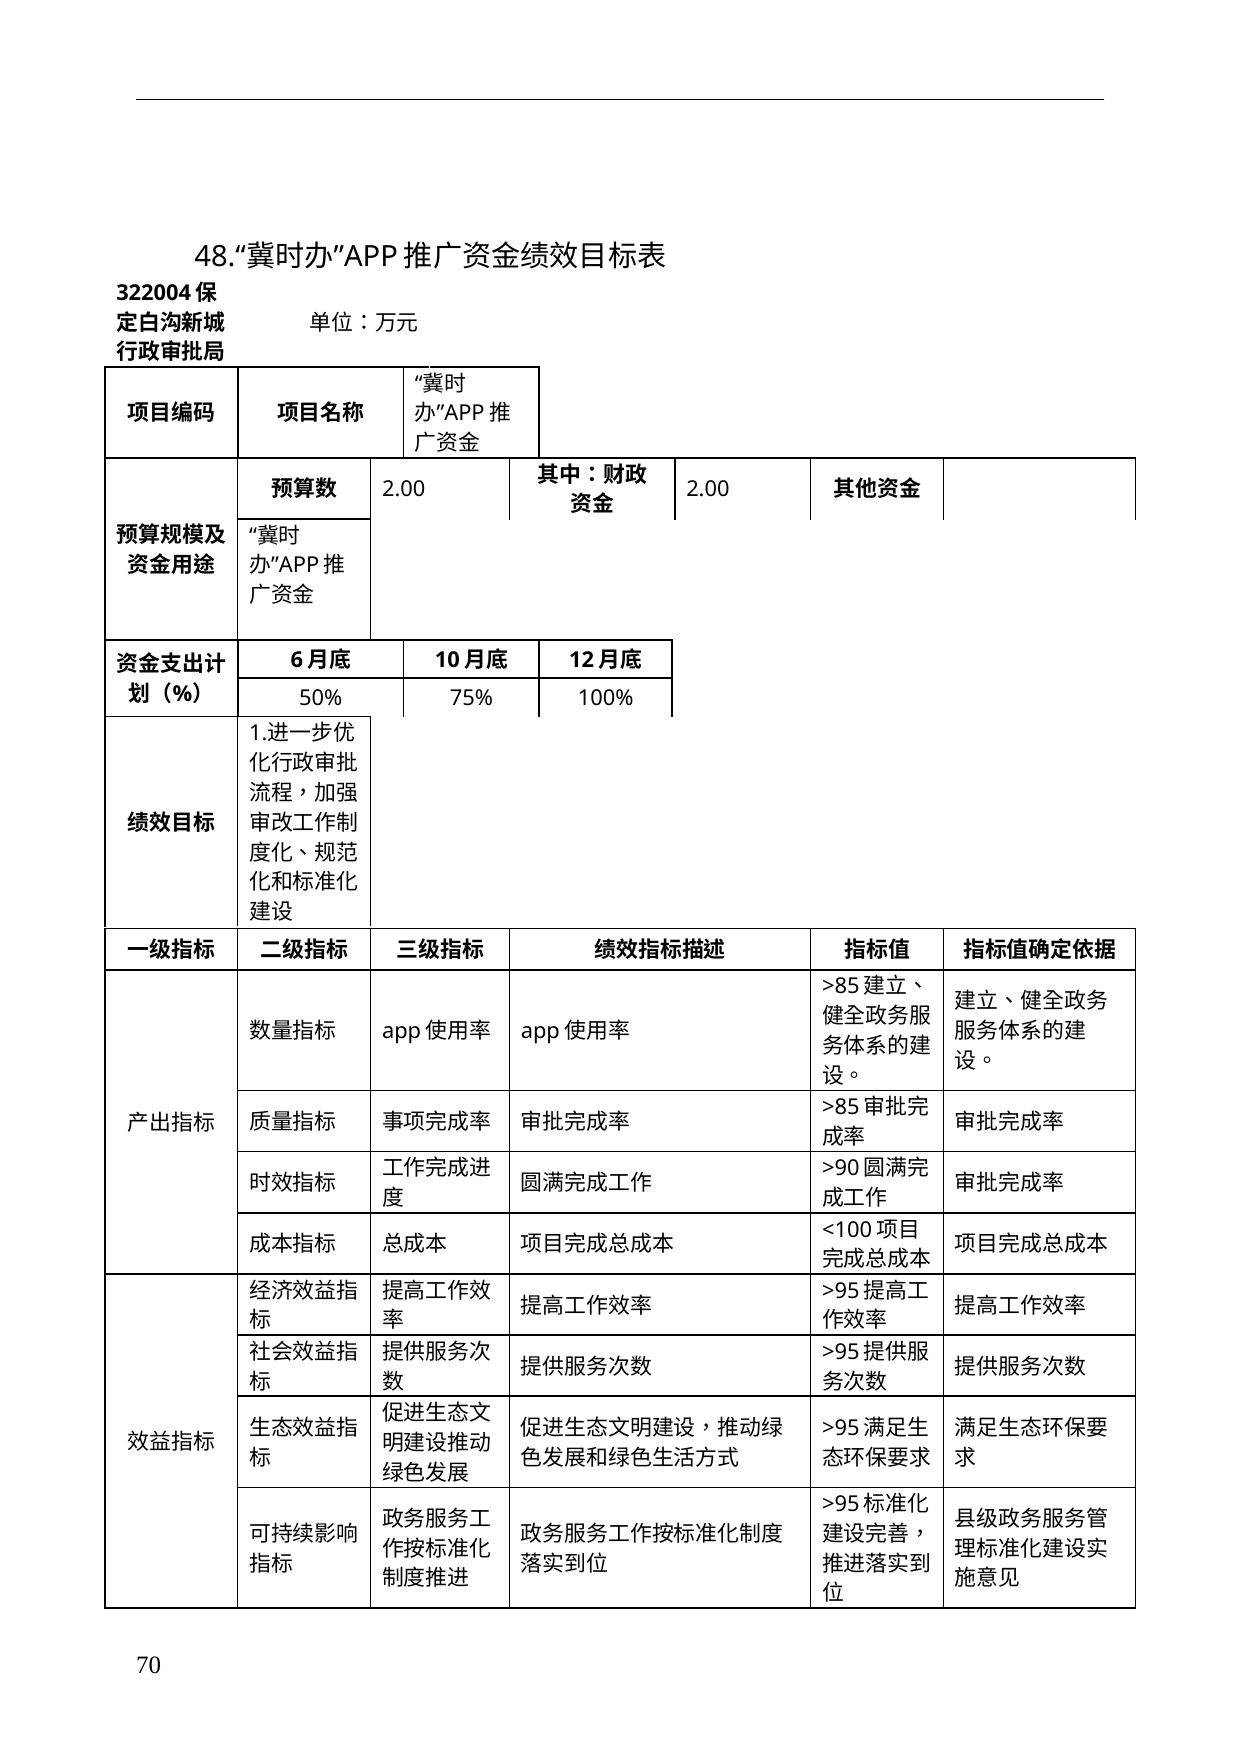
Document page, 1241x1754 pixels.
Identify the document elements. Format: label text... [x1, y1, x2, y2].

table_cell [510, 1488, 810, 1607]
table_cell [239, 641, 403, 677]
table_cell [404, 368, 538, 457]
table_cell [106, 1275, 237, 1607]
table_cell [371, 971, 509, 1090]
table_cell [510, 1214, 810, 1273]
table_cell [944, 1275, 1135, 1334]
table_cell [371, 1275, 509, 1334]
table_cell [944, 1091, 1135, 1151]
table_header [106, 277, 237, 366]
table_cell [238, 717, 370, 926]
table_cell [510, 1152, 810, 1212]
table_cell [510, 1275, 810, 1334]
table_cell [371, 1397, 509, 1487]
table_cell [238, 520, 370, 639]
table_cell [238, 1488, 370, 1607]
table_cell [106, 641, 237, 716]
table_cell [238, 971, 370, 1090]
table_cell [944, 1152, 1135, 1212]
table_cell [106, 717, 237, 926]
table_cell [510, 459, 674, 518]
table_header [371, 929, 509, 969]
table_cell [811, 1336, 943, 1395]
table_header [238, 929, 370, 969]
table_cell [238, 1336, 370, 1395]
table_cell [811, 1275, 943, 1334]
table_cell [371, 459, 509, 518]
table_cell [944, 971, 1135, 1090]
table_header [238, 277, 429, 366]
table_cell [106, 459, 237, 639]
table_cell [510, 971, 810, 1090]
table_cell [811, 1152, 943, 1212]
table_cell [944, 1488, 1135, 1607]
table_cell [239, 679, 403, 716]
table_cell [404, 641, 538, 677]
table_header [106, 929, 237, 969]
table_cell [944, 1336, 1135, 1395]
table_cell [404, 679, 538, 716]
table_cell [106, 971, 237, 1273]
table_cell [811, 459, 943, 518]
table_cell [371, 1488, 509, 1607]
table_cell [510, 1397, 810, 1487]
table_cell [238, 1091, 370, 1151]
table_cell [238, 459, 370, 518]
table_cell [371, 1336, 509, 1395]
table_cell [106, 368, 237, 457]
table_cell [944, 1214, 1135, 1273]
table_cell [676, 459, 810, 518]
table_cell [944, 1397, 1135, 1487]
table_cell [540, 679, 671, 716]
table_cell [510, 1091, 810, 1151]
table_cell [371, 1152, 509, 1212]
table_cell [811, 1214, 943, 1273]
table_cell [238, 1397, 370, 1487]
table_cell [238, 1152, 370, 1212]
text 48.“冀时办”APP推广资金绩效目标表 [136, 235, 1104, 275]
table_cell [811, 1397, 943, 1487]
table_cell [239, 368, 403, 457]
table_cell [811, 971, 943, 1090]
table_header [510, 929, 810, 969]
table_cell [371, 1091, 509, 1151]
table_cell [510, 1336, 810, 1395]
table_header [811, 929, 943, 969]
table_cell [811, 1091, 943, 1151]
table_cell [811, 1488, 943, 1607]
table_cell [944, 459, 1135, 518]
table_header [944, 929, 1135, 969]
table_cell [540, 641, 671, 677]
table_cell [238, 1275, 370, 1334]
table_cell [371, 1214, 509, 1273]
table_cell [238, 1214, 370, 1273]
